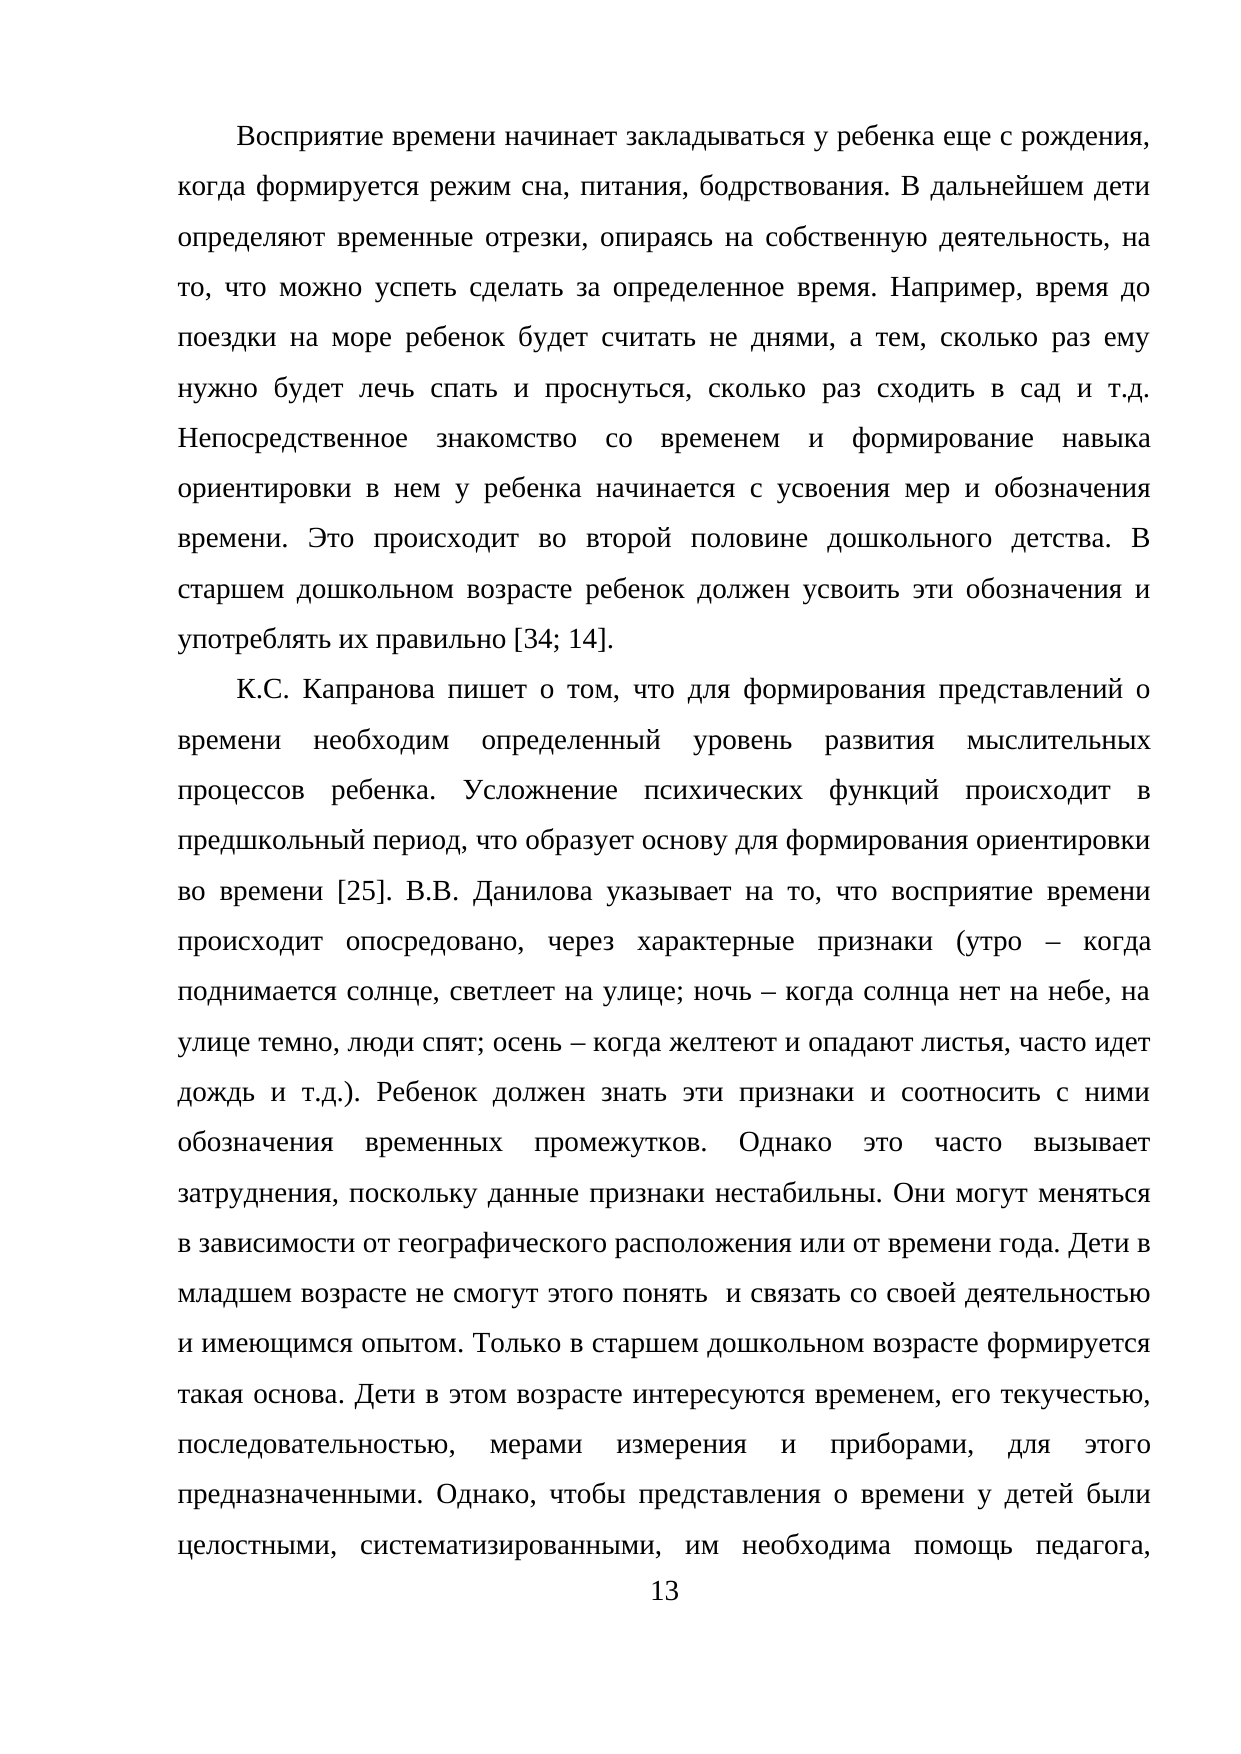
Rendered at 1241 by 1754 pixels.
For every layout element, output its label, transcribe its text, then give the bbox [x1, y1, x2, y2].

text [177, 672, 1152, 1560]
text Восприятие времени начинает закладываться у ребенка еще с рождения, когда формируется режим сна, питания, бодрствования. В дальнейшем дети определяют временные отрезки, опираясь на собственную деятельность, на то, что можно успеть сделать за определенное время. Например, время до поездки на море ребенок будет считать не днями, а тем, сколько раз ему нужно будет лечь спать и проснуться, сколько раз сходить в сад и т.д. Непосредственное знакомство со временем и формирование навыка ориентировки в нем у ребенка начинается с усвоения мер и обозначения времени. Это происходит во второй половине дошкольного детства. В старшем дошкольном возрасте ребенок должен усвоить эти обозначения и употреблять их правильно [34; 14]. [177, 118, 1152, 655]
